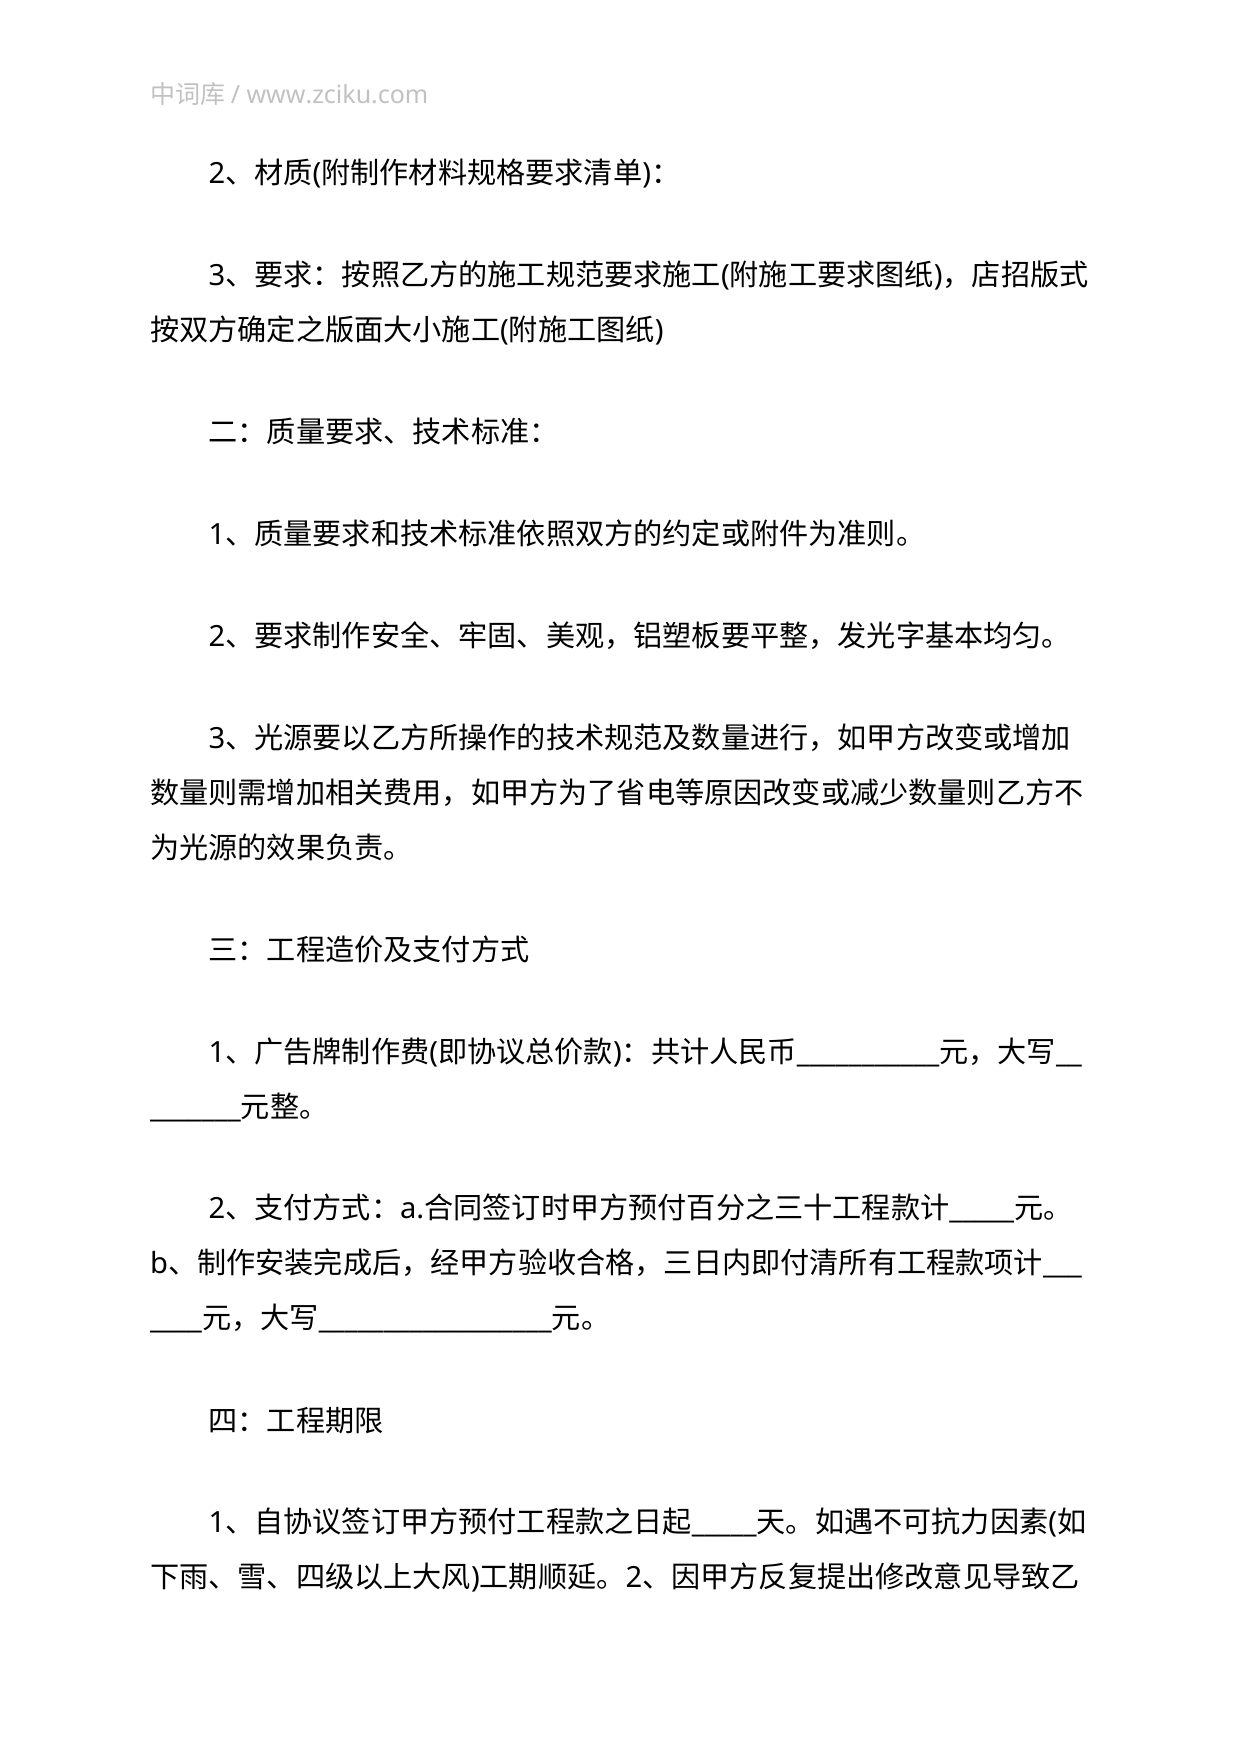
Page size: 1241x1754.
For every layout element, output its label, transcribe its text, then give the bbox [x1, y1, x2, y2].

text 1、质量要求和技术标准依照双方的约定或附件为准则。 [150, 511, 1090, 553]
text 2、要求制作安全、牢固、美观，铝塑板要平整，发光字基本均匀。 [150, 613, 1090, 655]
text 三：工程造价及支付方式 [150, 926, 1090, 969]
text 四：工程期限 [150, 1397, 1090, 1439]
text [150, 1499, 1090, 1596]
text 3、光源要以乙方所操作的技术规范及数量进行，如甲方改变或增加数量则需增加相关费用，如甲方为了省电等原因改变或减少数量则乙方不为光源的效果负责。 [150, 715, 1090, 867]
text 1、广告牌制作费(即协议总价款)：共计人民币___________元，大写_________元整。 [150, 1028, 1090, 1126]
text 3、要求：按照乙方的施工规范要求施工(附施工要求图纸)，店招版式按双方确定之版面大小施工(附施工图纸) [150, 252, 1090, 349]
text 2、支付方式：a.合同签订时甲方预付百分之三十工程款计_____元。b、制作安装完成后，经甲方验收合格，三日内即付清所有工程款项计_______元，大写__________________元。 [150, 1185, 1090, 1337]
text 2、材质(附制作材料规格要求清单)： [150, 150, 1090, 192]
text 二：质量要求、技术标准： [150, 409, 1090, 451]
